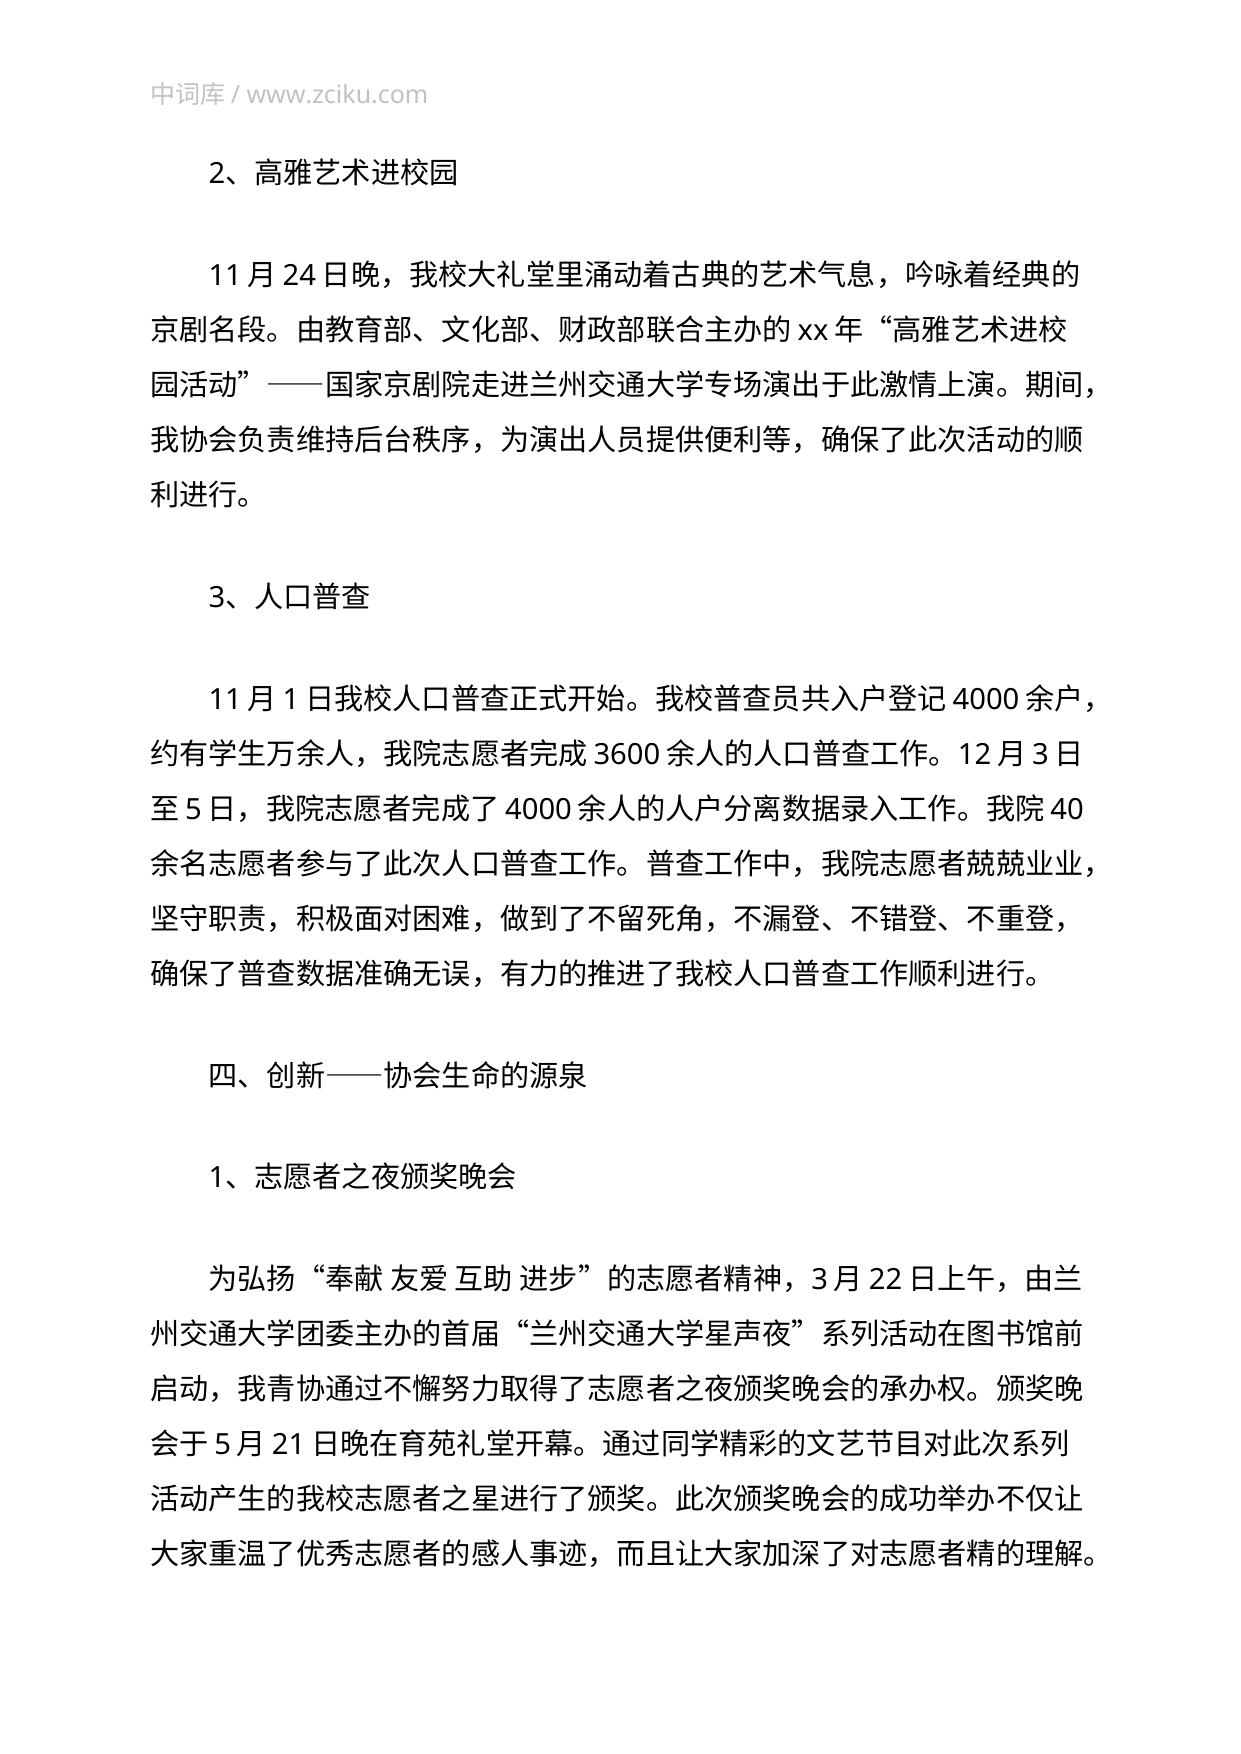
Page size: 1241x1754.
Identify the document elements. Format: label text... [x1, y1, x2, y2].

text 四、创新——协会生命的源泉 [150, 1052, 1090, 1094]
text 1、志愿者之夜颁奖晚会 [150, 1154, 1090, 1196]
text 2、高雅艺术进校园 [150, 150, 1090, 192]
text 11月24日晚，我校大礼堂里涌动着古典的艺术气息，吟咏着经典的京剧名段。由教育部、文化部、财政部联合主办的xx年“高雅艺术进校园活动”——国家京剧院走进兰州交通大学专场演出于此激情上演。期间，我协会负责维持后台秩序，为演出人员提供便利等，确保了此次活动的顺利进行。 [150, 252, 1090, 514]
text 11月1日我校人口普查正式开始。我校普查员共入户登记4000余户，约有学生万余人，我院志愿者完成3600余人的人口普查工作。12月3日至5日，我院志愿者完成了4000余人的人户分离数据录入工作。我院40余名志愿者参与了此次人口普查工作。普查工作中，我院志愿者兢兢业业，坚守职责，积极面对困难，做到了不留死角，不漏登、不错登、不重登，确保了普查数据准确无误，有力的推进了我校人口普查工作顺利进行。 [150, 676, 1090, 993]
text 为弘扬“奉献 友爱 互助 进步”的志愿者精神，3月22日上午，由兰州交通大学团委主办的首届“兰州交通大学星声夜”系列活动在图书馆前启动，我青协通过不懈努力取得了志愿者之夜颁奖晚会的承办权。颁奖晚会于5月21日晚在育苑礼堂开幕。通过同学精彩的文艺节目对此次系列活动产生的我校志愿者之星进行了颁奖。此次颁奖晚会的成功举办不仅让大家重温了优秀志愿者的感人事迹，而且让大家加深了对志愿者精的理解。 [150, 1256, 1090, 1573]
text 3、人口普查 [150, 573, 1090, 616]
